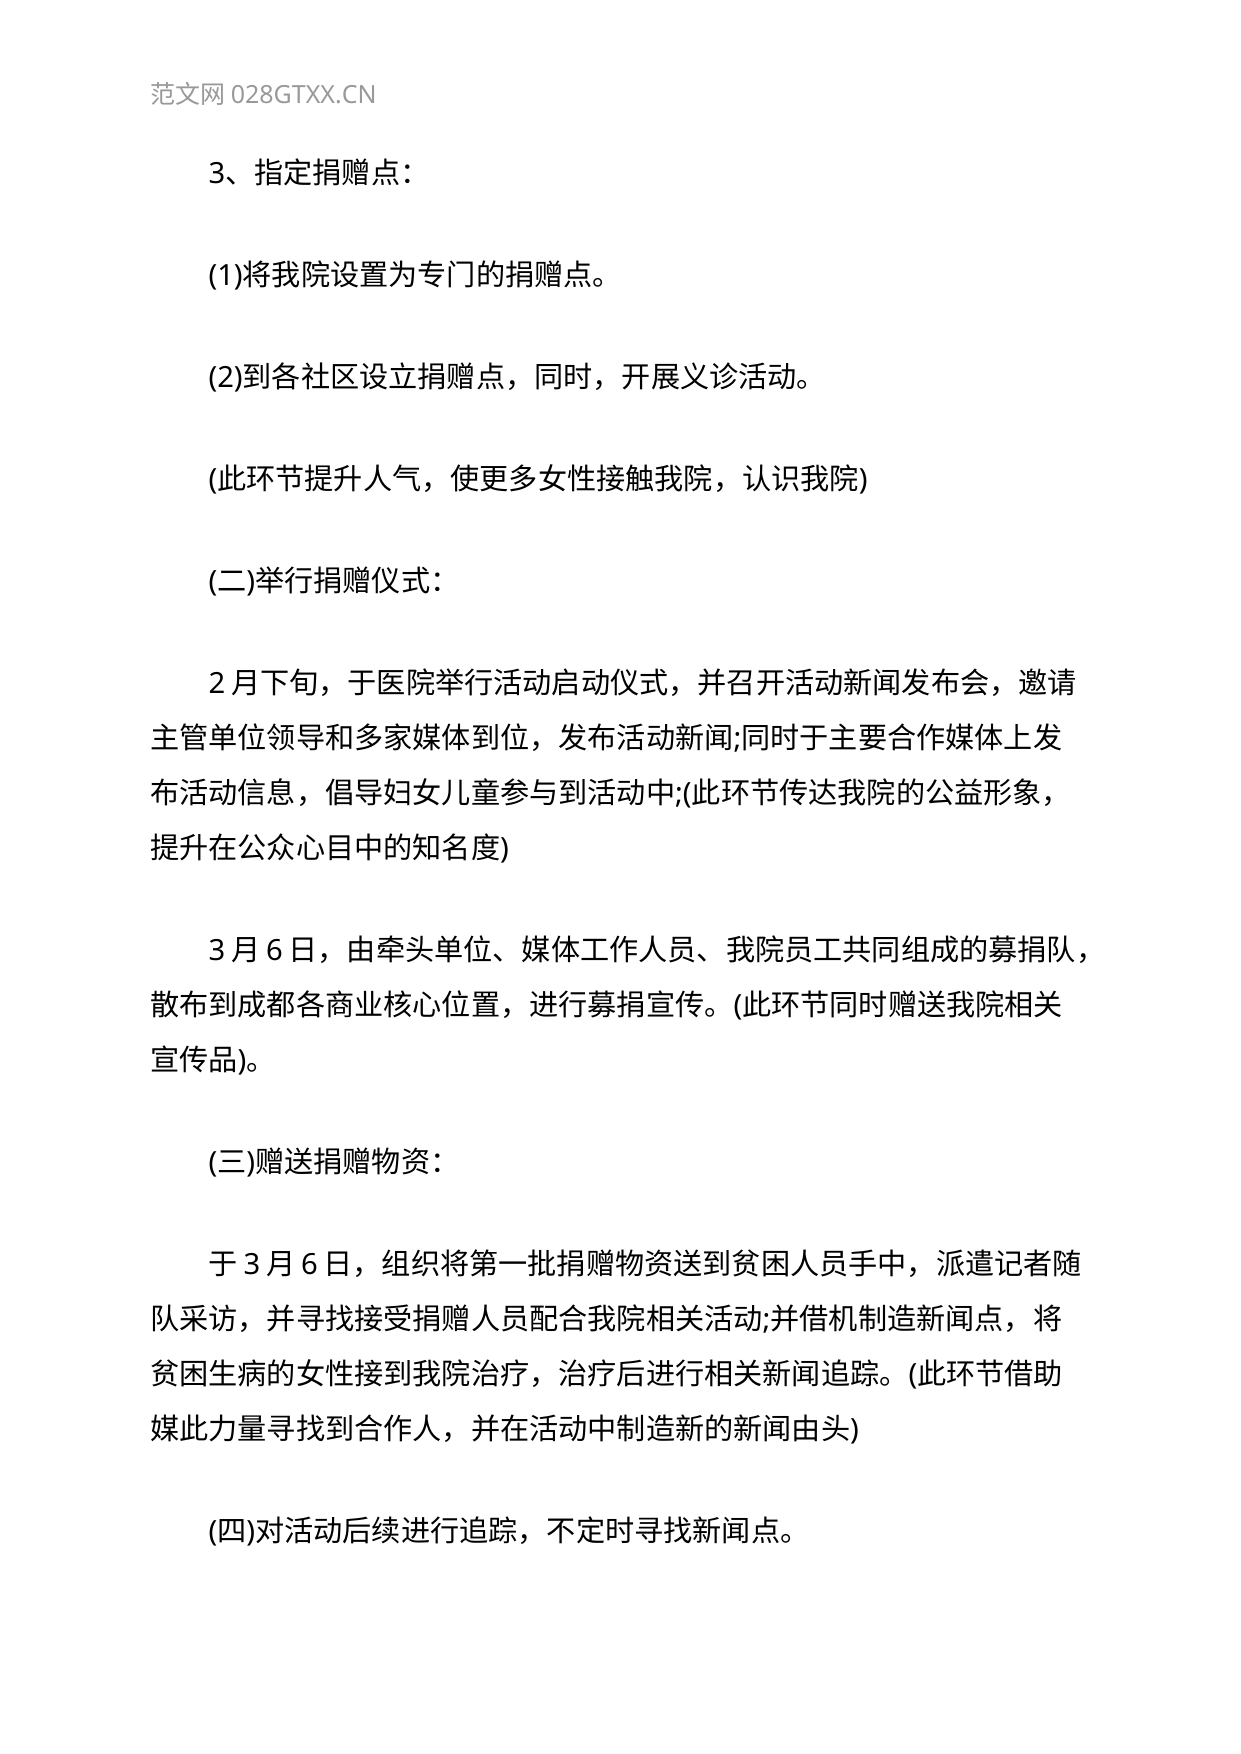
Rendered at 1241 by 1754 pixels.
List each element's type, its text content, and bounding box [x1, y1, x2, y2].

text 3月6日，由牵头单位、媒体工作人员、我院员工共同组成的募捐队，散布到成都各商业核心位置，进行募捐宣传。(此环节同时赠送我院相关宣传品)。 [150, 927, 1090, 1079]
text (2)到各社区设立捐赠点，同时，开展义诊活动。 [150, 354, 1090, 396]
text 2月下旬，于医院举行活动启动仪式，并召开活动新闻发布会，邀请主管单位领导和多家媒体到位，发布活动新闻;同时于主要合作媒体上发布活动信息，倡导妇女儿童参与到活动中;(此环节传达我院的公益形象，提升在公众心目中的知名度) [150, 660, 1090, 867]
text 于3月6日，组织将第一批捐赠物资送到贫困人员手中，派遣记者随队采访，并寻找接受捐赠人员配合我院相关活动;并借机制造新闻点，将贫困生病的女性接到我院治疗，治疗后进行相关新闻追踪。(此环节借助媒此力量寻找到合作人，并在活动中制造新的新闻由头) [150, 1241, 1090, 1448]
text (四)对活动后续进行追踪，不定时寻找新闻点。 [150, 1508, 1090, 1550]
text (三)赠送捐赠物资： [150, 1139, 1090, 1181]
text (二)举行捐赠仪式： [150, 558, 1090, 600]
text 3、指定捐赠点： [150, 150, 1090, 192]
text (此环节提升人气，使更多女性接触我院，认识我院) [150, 456, 1090, 498]
text (1)将我院设置为专门的捐赠点。 [150, 252, 1090, 294]
